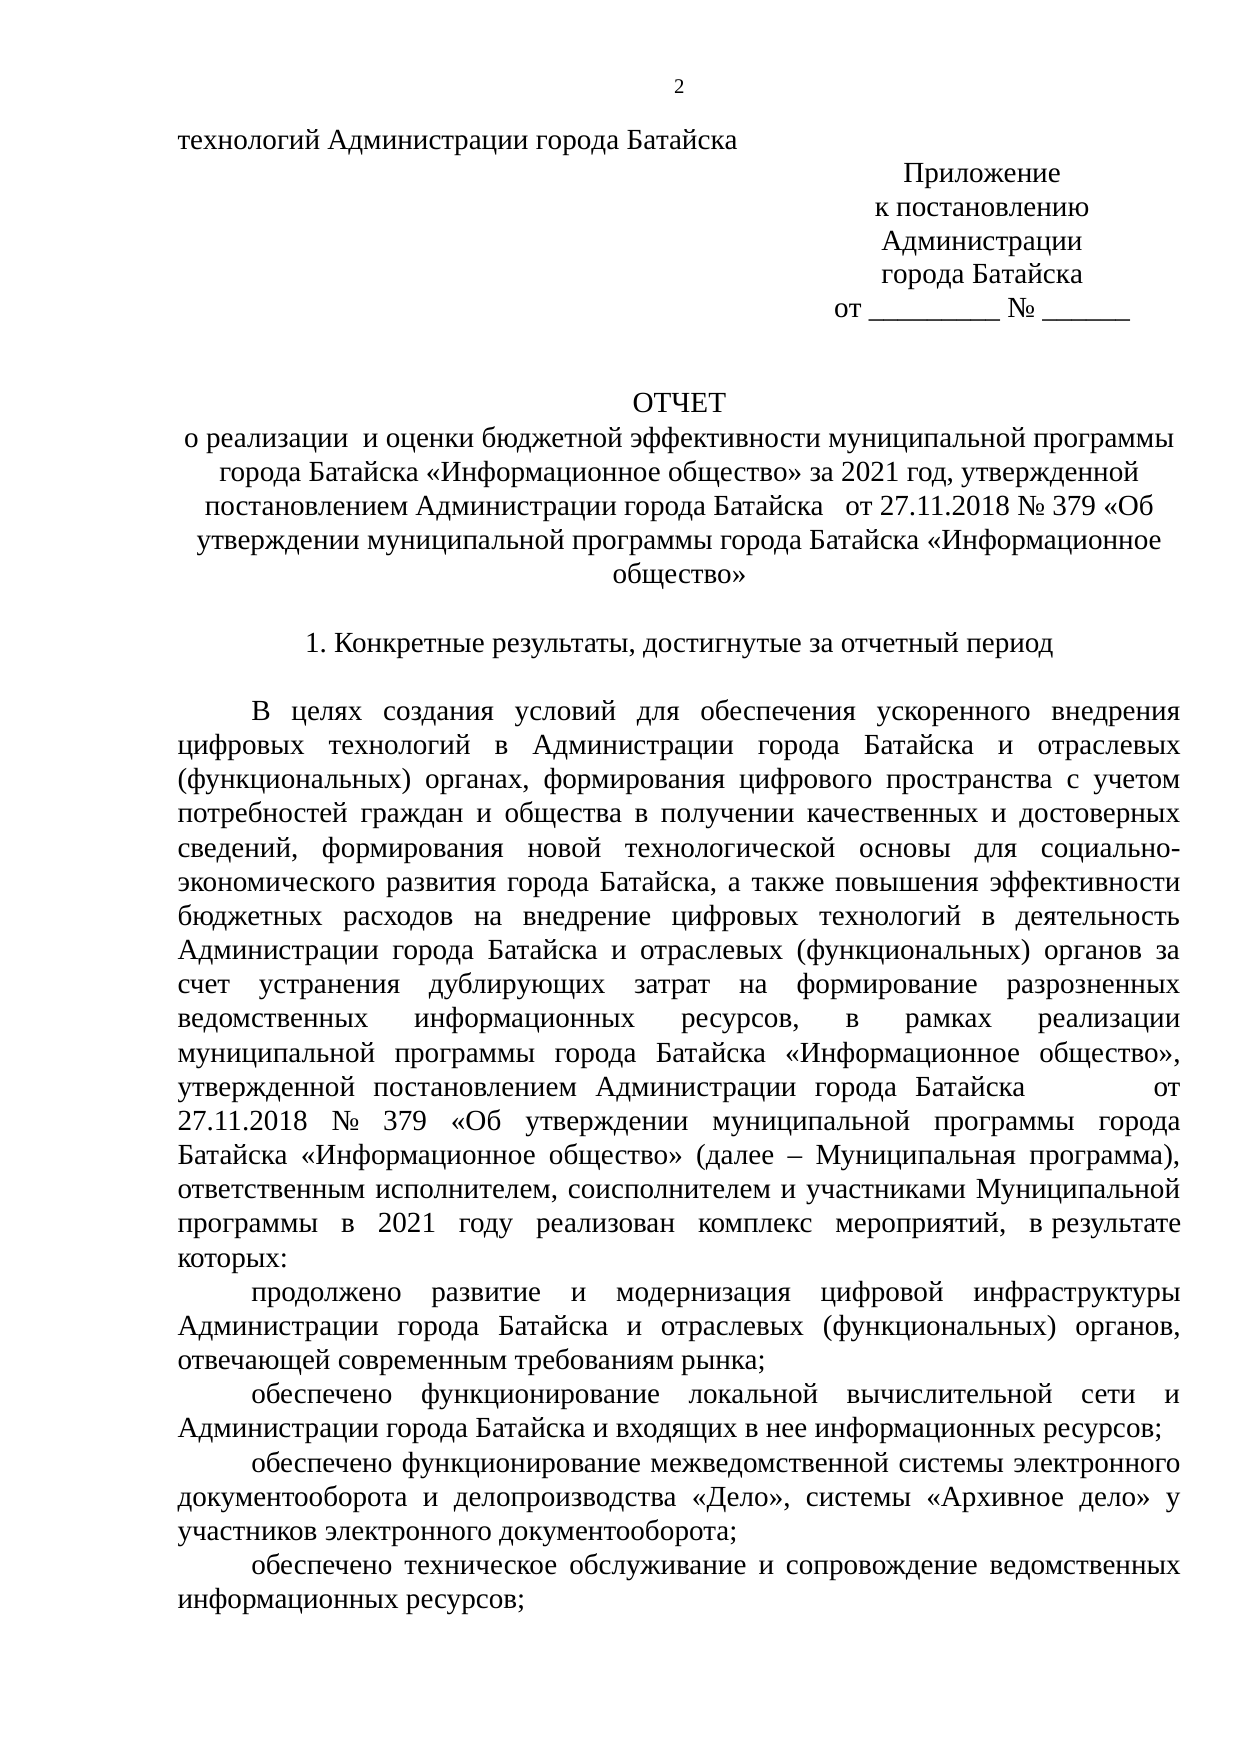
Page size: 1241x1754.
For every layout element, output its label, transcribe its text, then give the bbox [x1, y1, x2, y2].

text 1. Конкретные результаты, достигнутые за отчетный период [177, 625, 1181, 658]
text города Батайска [783, 256, 1181, 290]
text обеспечено функционирование локальной вычислительной сети и Администрации города Батайска и входящих в нее информационных ресурсов; [177, 1376, 1181, 1444]
text о реализации и оценки бюджетной эффективности муниципальной программы города Батайска «Информационное общество» за 2021 год, утвержденной постановлением Администрации города Батайска от 27.11.2018 № 379 «Об утверждении муниципальной программы города Батайска «Информационное общество» [177, 420, 1181, 590]
text продолжено развитие и модернизация цифровой инфраструктуры Администрации города Батайска и отраслевых (функциональных) органов, отвечающей современным требованиям рынка; [177, 1274, 1181, 1376]
text к постановлению [783, 189, 1181, 223]
text В целях создания условий для обеспечения ускоренного внедрения цифровых технологий в Администрации города Батайска и отраслевых (функциональных) органах, формирования цифрового пространства с учетом потребностей граждан и общества в получении качественных и достоверных сведений, формирования новой технологической основы для социально-экономического развития города Батайска, а также повышения эффективности бюджетных расходов на внедрение цифровых технологий в деятельность Администрации города Батайска и отраслевых (функциональных) органов за счет устранения дублирующих затрат на формирование разрозненных ведомственных информационных ресурсов, в рамках реализации муниципальной программы города Батайска «Информационное общество», утвержденной постановлением Администрации города Батайска от 27.11.2018 № 379 «Об утверждении муниципальной программы города Батайска «Информационное общество» (далее – Муниципальная программа), ответственным исполнителем, соисполнителем и участниками Муниципальной программы в 2021 году реализован комплекс мероприятий, в результате которых: [177, 693, 1181, 1273]
text Приложение [783, 156, 1181, 189]
text технологий Администрации города Батайска [177, 122, 1181, 156]
text от _________ № ______ [783, 290, 1181, 323]
text Администрации [783, 223, 1181, 256]
text ОТЧЕТ [177, 386, 1181, 419]
text обеспечено функционирование межведомственной системы электронного документооборота и делопроизводства «Дело», системы «Архивное дело» у участников электронного документооборота; [177, 1445, 1181, 1547]
text обеспечено техническое обслуживание и сопровождение ведомственных информационных ресурсов; [177, 1547, 1181, 1615]
